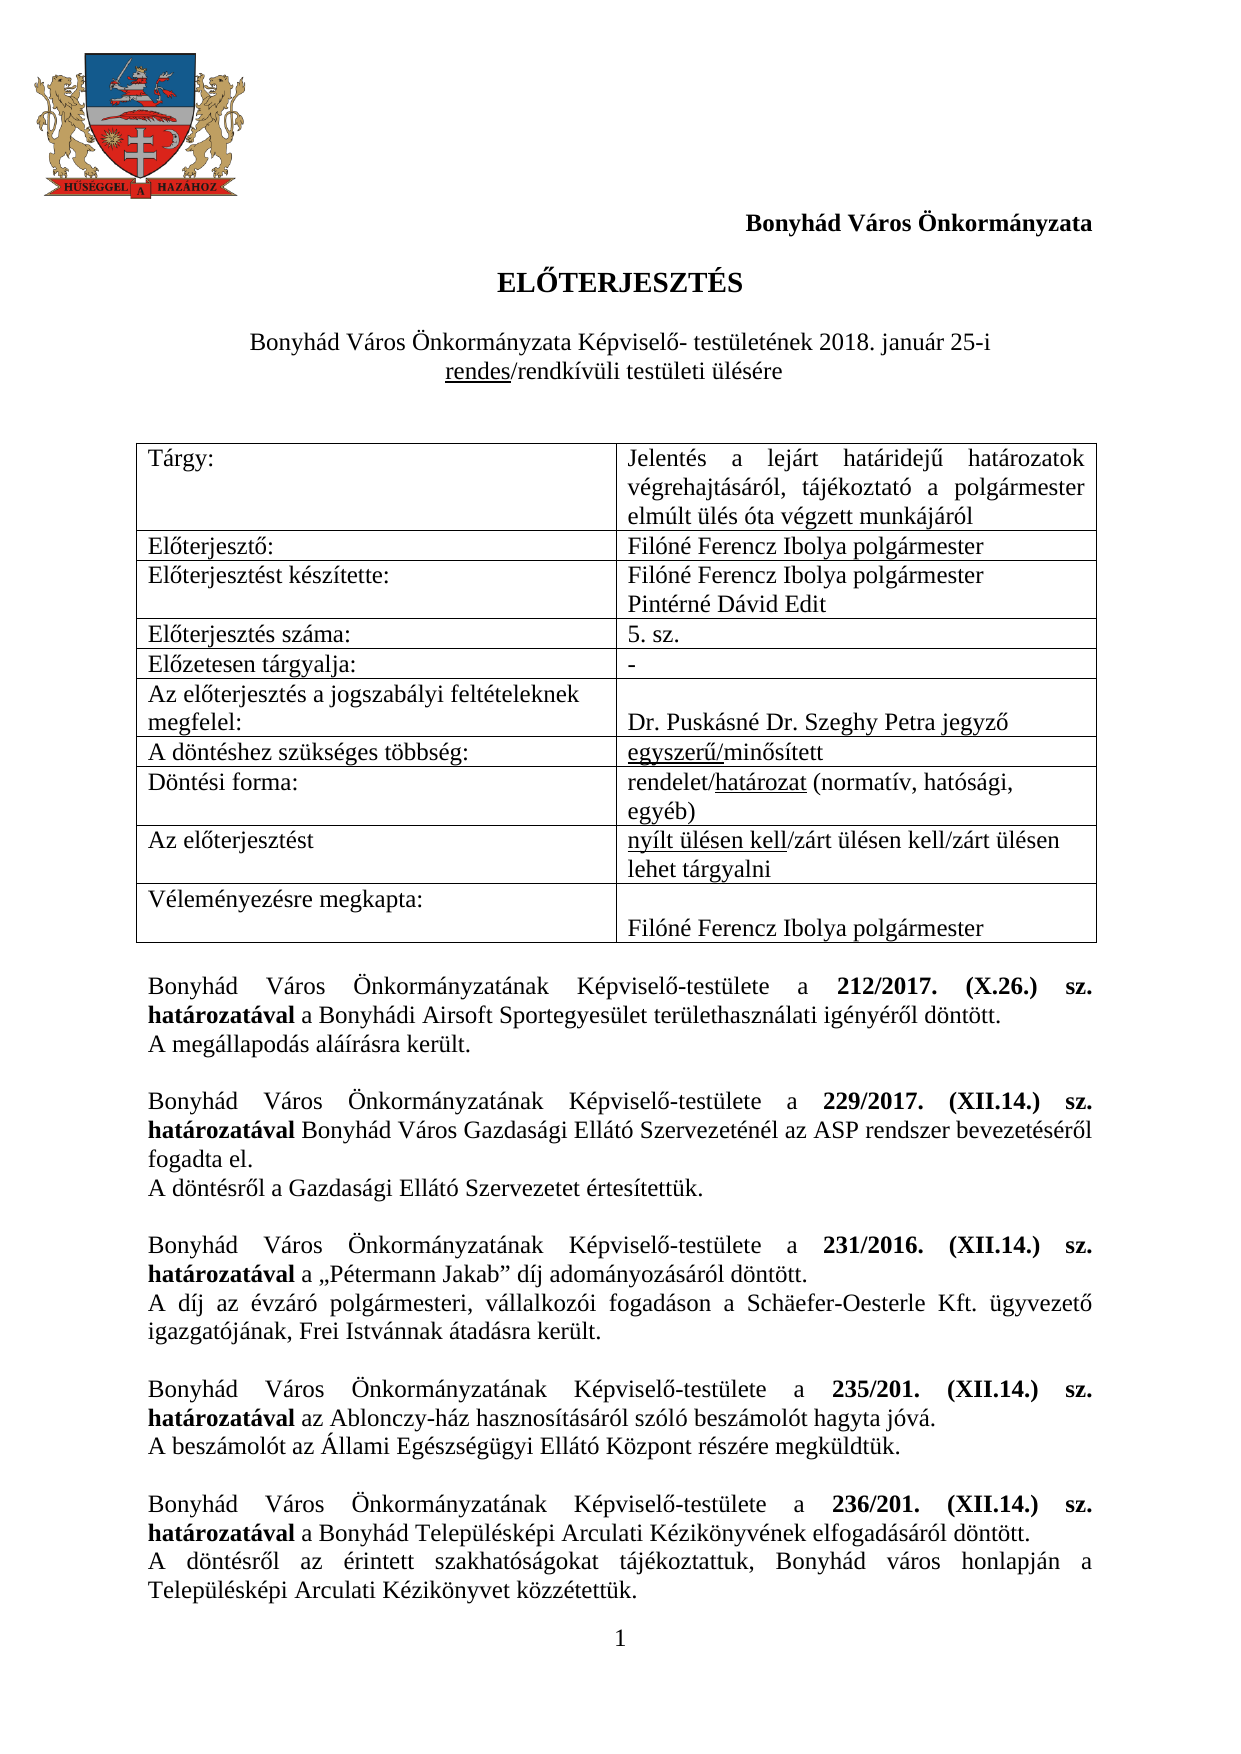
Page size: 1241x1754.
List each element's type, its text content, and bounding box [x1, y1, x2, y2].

text Bonyhád Város Önkormányzatának Képviselő-testülete a 212/2017. (X.26.) sz. határozatával a Bonyhádi Airsoft Sportegyesület területhasználati igényéről döntött. [148, 971, 1093, 1029]
text Bonyhád Város Önkormányzatának Képviselő-testülete a 236/201. (XII.14.) sz. határozatával a Bonyhád Településképi Arculati Kézikönyvének elfogadásáról döntött. [148, 1489, 1093, 1546]
table_cell Filóné Ferencz Ibolya polgármester [617, 531, 1096, 559]
picture [34, 53, 246, 199]
table_cell Előterjesztést készítette: [137, 561, 616, 618]
table_cell Az előterjesztést [137, 826, 616, 883]
table_cell - [617, 649, 1096, 678]
text A döntésről az érintett szakhatóságokat tájékoztattuk, Bonyhád város honlapján a Településképi Arculati Kézikönyvet közzétettük. [148, 1546, 1093, 1604]
text Bonyhád Város Önkormányzatának Képviselő-testülete a 235/201. (XII.14.) sz. határozatával az Ablonczy-ház hasznosításáról szóló beszámolót hagyta jóvá. [148, 1374, 1093, 1431]
table_header Tárgy: [137, 444, 616, 530]
table_cell Filóné Ferencz Ibolya polgármester Pintérné Dávid Edit [617, 561, 1096, 618]
text A beszámolót az Állami Egészségügyi Ellátó Központ részére megküldtük. [148, 1431, 1093, 1460]
text A döntésről a Gazdasági Ellátó Szervezetet értesítettük. [148, 1173, 1093, 1201]
table_cell egyszerű/minősített [617, 737, 1096, 766]
table_cell Véleményezésre megkapta: [137, 884, 616, 942]
table_cell Döntési forma: [137, 767, 616, 824]
text Bonyhád Város Önkormányzatának Képviselő-testülete a 229/2017. (XII.14.) sz. határozatával Bonyhád Város Gazdasági Ellátó Szervezeténél az ASP rendszer bevezetéséről fogadta el. [148, 1086, 1093, 1173]
table_cell Előzetesen tárgyalja: [137, 649, 616, 678]
text rendes/rendkívüli testületi ülésére [135, 356, 1093, 385]
table_cell Dr. Puskásné Dr. Szeghy Petra jegyző [617, 679, 1096, 736]
text A díj az évzáró polgármesteri, vállalkozói fogadáson a Schäefer-Oesterle Kft. ügyvezető igazgatójának, Frei Istvánnak átadásra került. [148, 1288, 1093, 1345]
table_cell A döntéshez szükséges többség: [137, 737, 616, 766]
table_cell Az előterjesztés a jogszabályi feltételeknek megfelel: [137, 679, 616, 736]
text Bonyhád Város Önkormányzata Képviselő- testületének 2018. január 25-i [148, 327, 1093, 356]
text ELŐTERJESZTÉS [148, 265, 1093, 299]
table_cell nyílt ülésen kell/zárt ülésen kell/zárt ülésen lehet tárgyalni [617, 826, 1096, 883]
table_cell Filóné Ferencz Ibolya polgármester [617, 884, 1096, 942]
table_cell Előterjesztő: [137, 531, 616, 559]
table_cell Előterjesztés száma: [137, 619, 616, 648]
text A megállapodás aláírásra került. [148, 1029, 1093, 1058]
table_cell rendelet/határozat (normatív, hatósági, egyéb) [617, 767, 1096, 824]
text Bonyhád Város Önkormányzata [148, 208, 1093, 236]
table_cell 5. sz. [617, 619, 1096, 648]
table_header Jelentés a lejárt határidejű határozatok végrehajtásáról, tájékoztató a polgármester elmúlt ülés óta végzett munkájáról [617, 444, 1096, 530]
text Bonyhád Város Önkormányzatának Képviselő-testülete a 231/2016. (XII.14.) sz. határozatával a „Pétermann Jakab” díj adományozásáról döntött. [148, 1230, 1093, 1288]
